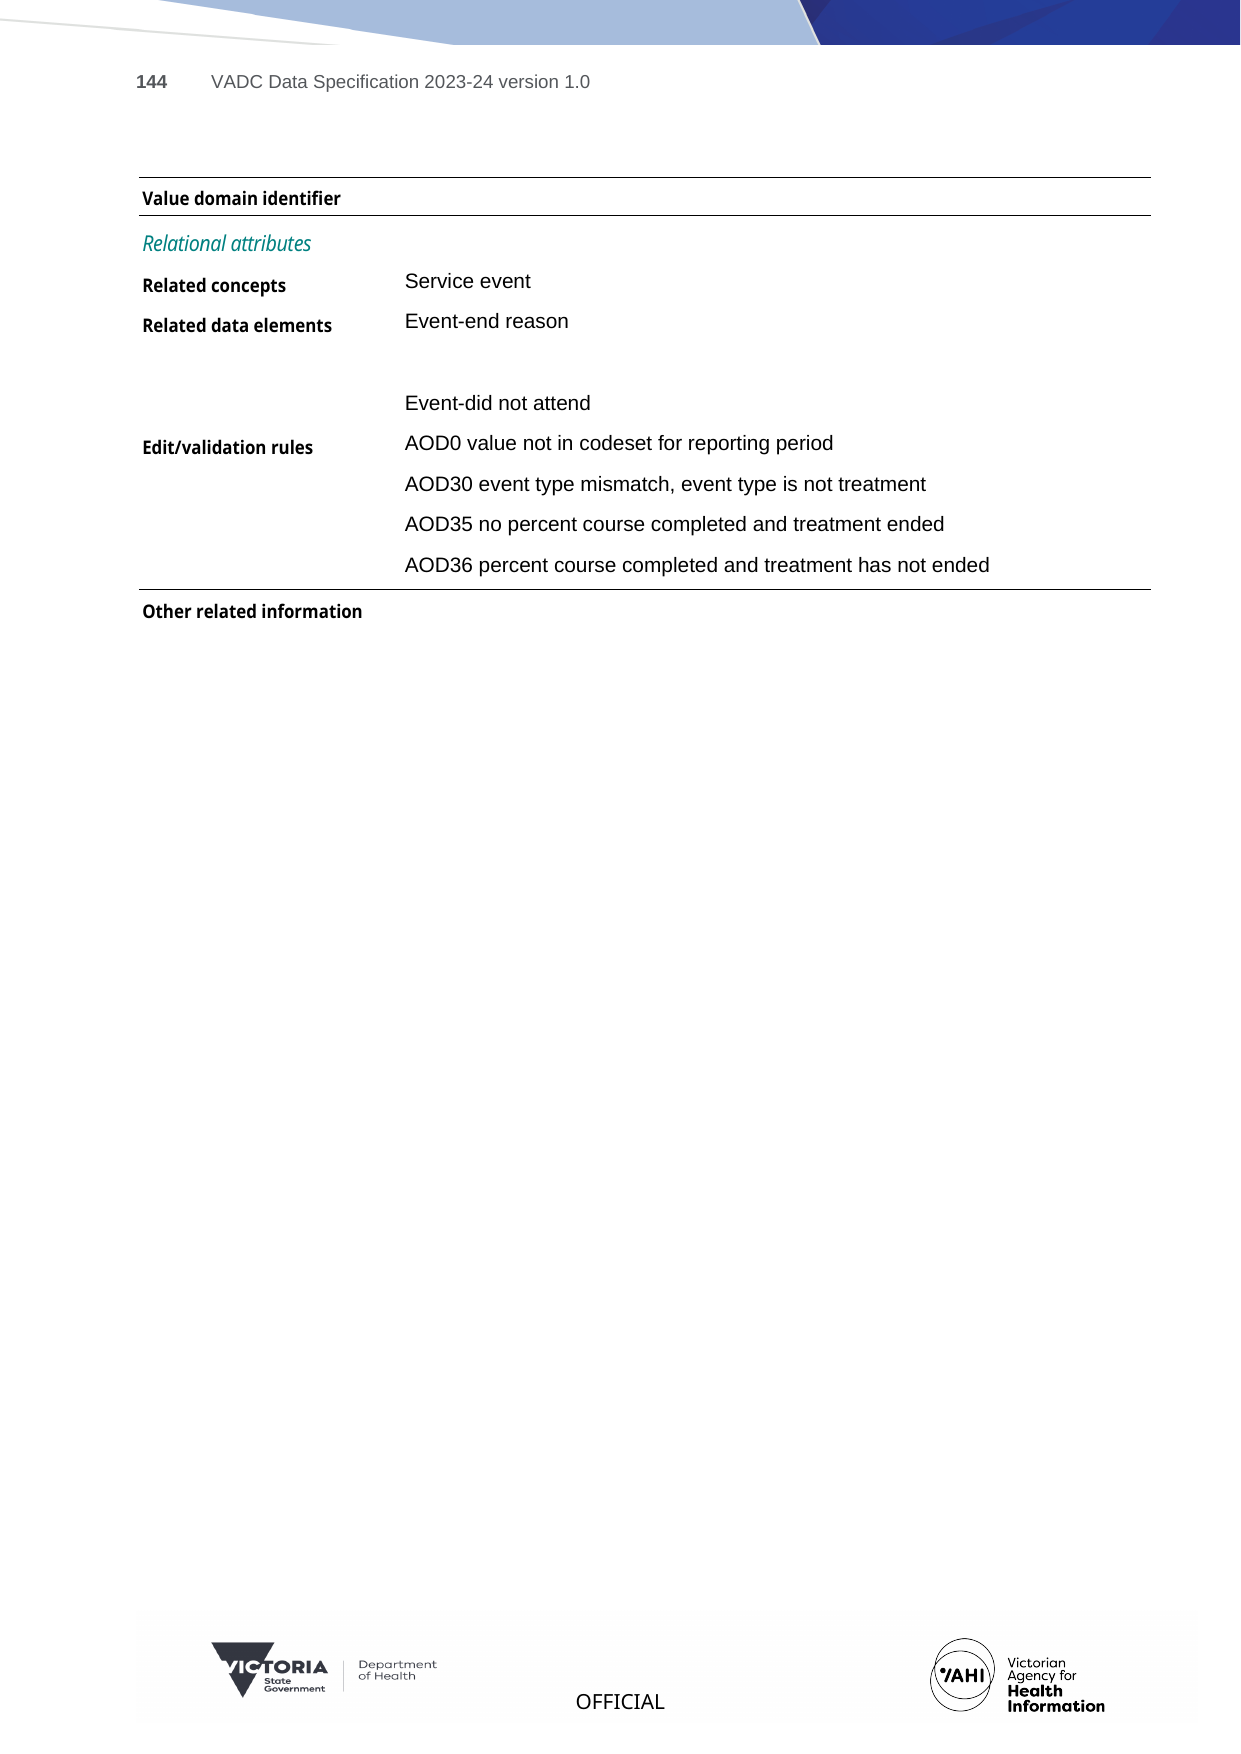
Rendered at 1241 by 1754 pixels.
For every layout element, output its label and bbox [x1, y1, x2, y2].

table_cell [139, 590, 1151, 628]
picture [0, 0, 1241, 45]
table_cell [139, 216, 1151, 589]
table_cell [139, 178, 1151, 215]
picture [135, 1610, 1199, 1723]
